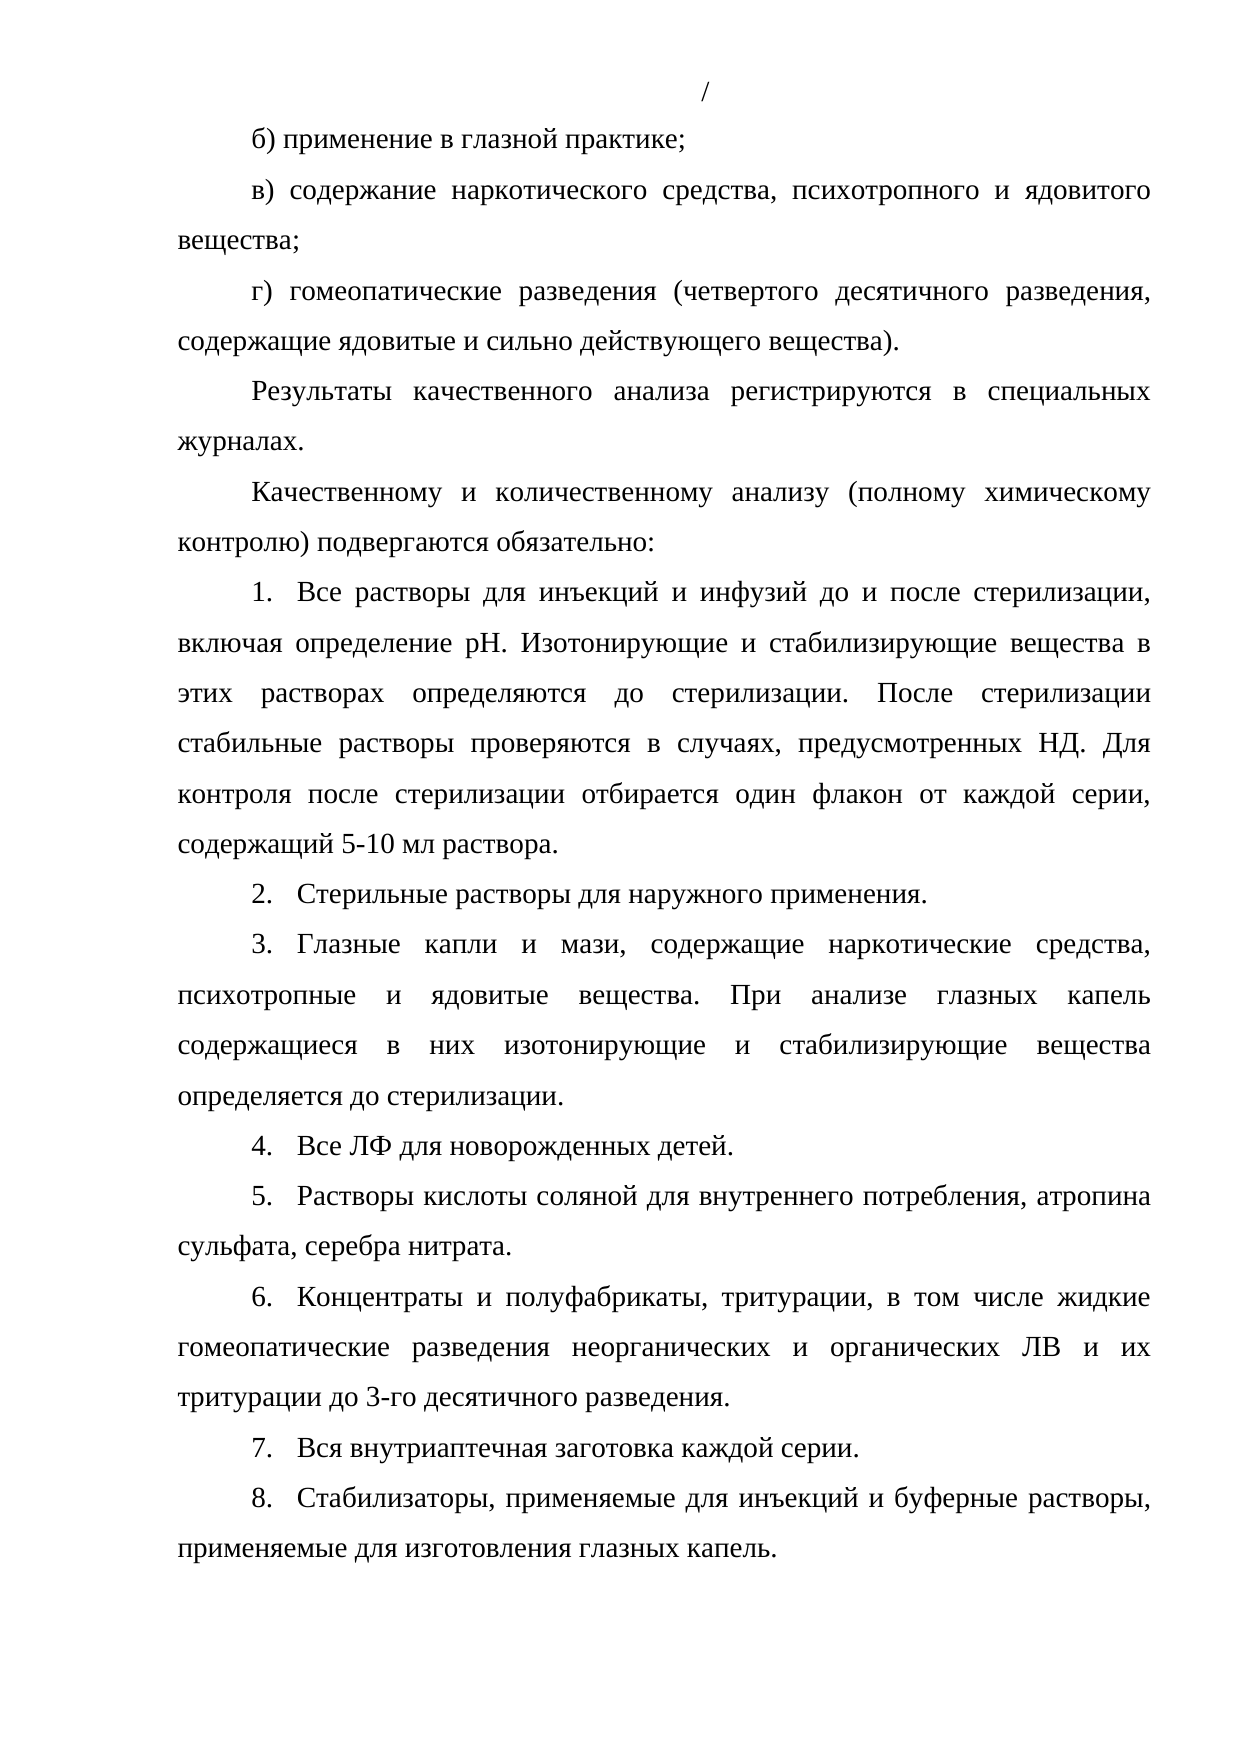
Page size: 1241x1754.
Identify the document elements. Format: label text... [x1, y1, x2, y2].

list Стерильные растворы для наружного применения. [177, 876, 1152, 910]
list Все растворы для инъекций и инфузий до и после стерилизации, включая определение рН. Изотонирующие и стабилизирующие вещества в этих растворах определяются до стерилизации. После стерилизации стабильные растворы проверяются в случаях, предусмотренных НД. Для контроля после стерилизации отбирается один флакон от каждой серии, содержащий 5-10 мл раствора. [177, 574, 1152, 859]
text Результаты качественного анализа регистрируются в специальных журналах. [177, 373, 1152, 457]
text г) гомеопатические разведения (четвертого десятичного разведения, содержащие ядовитые и сильно действующего вещества). [177, 273, 1152, 356]
list Все ЛФ для новорожденных детей. [177, 1128, 1152, 1161]
list Концентраты и полуфабрикаты, тритурации, в том числе жидкие гомеопатические разведения неорганических и органических ЛВ и их тритурации до 3-го десятичного разведения. [177, 1279, 1152, 1413]
list Глазные капли и мази, содержащие наркотические средства, психотропные и ядовитые вещества. При анализе глазных капель содержащиеся в них изотонирующие и стабилизирующие вещества определяется до стерилизации. [177, 927, 1152, 1111]
text в) содержание наркотического средства, психотропного и ядовитого вещества; [177, 172, 1152, 256]
list Стабилизаторы, применяемые для инъекций и буферные растворы, применяемые для изготовления глазных капель. [177, 1480, 1152, 1564]
list Вся внутриаптечная заготовка каждой серии. [177, 1430, 1152, 1463]
list Растворы кислоты соляной для внутреннего потребления, атропина сульфата, серебра нитрата. [177, 1178, 1152, 1262]
text Качественному и количественному анализу (полному химическому контролю) подвергаются обязательно: [177, 474, 1152, 558]
text б) применение в глазной практике; [177, 122, 1152, 155]
